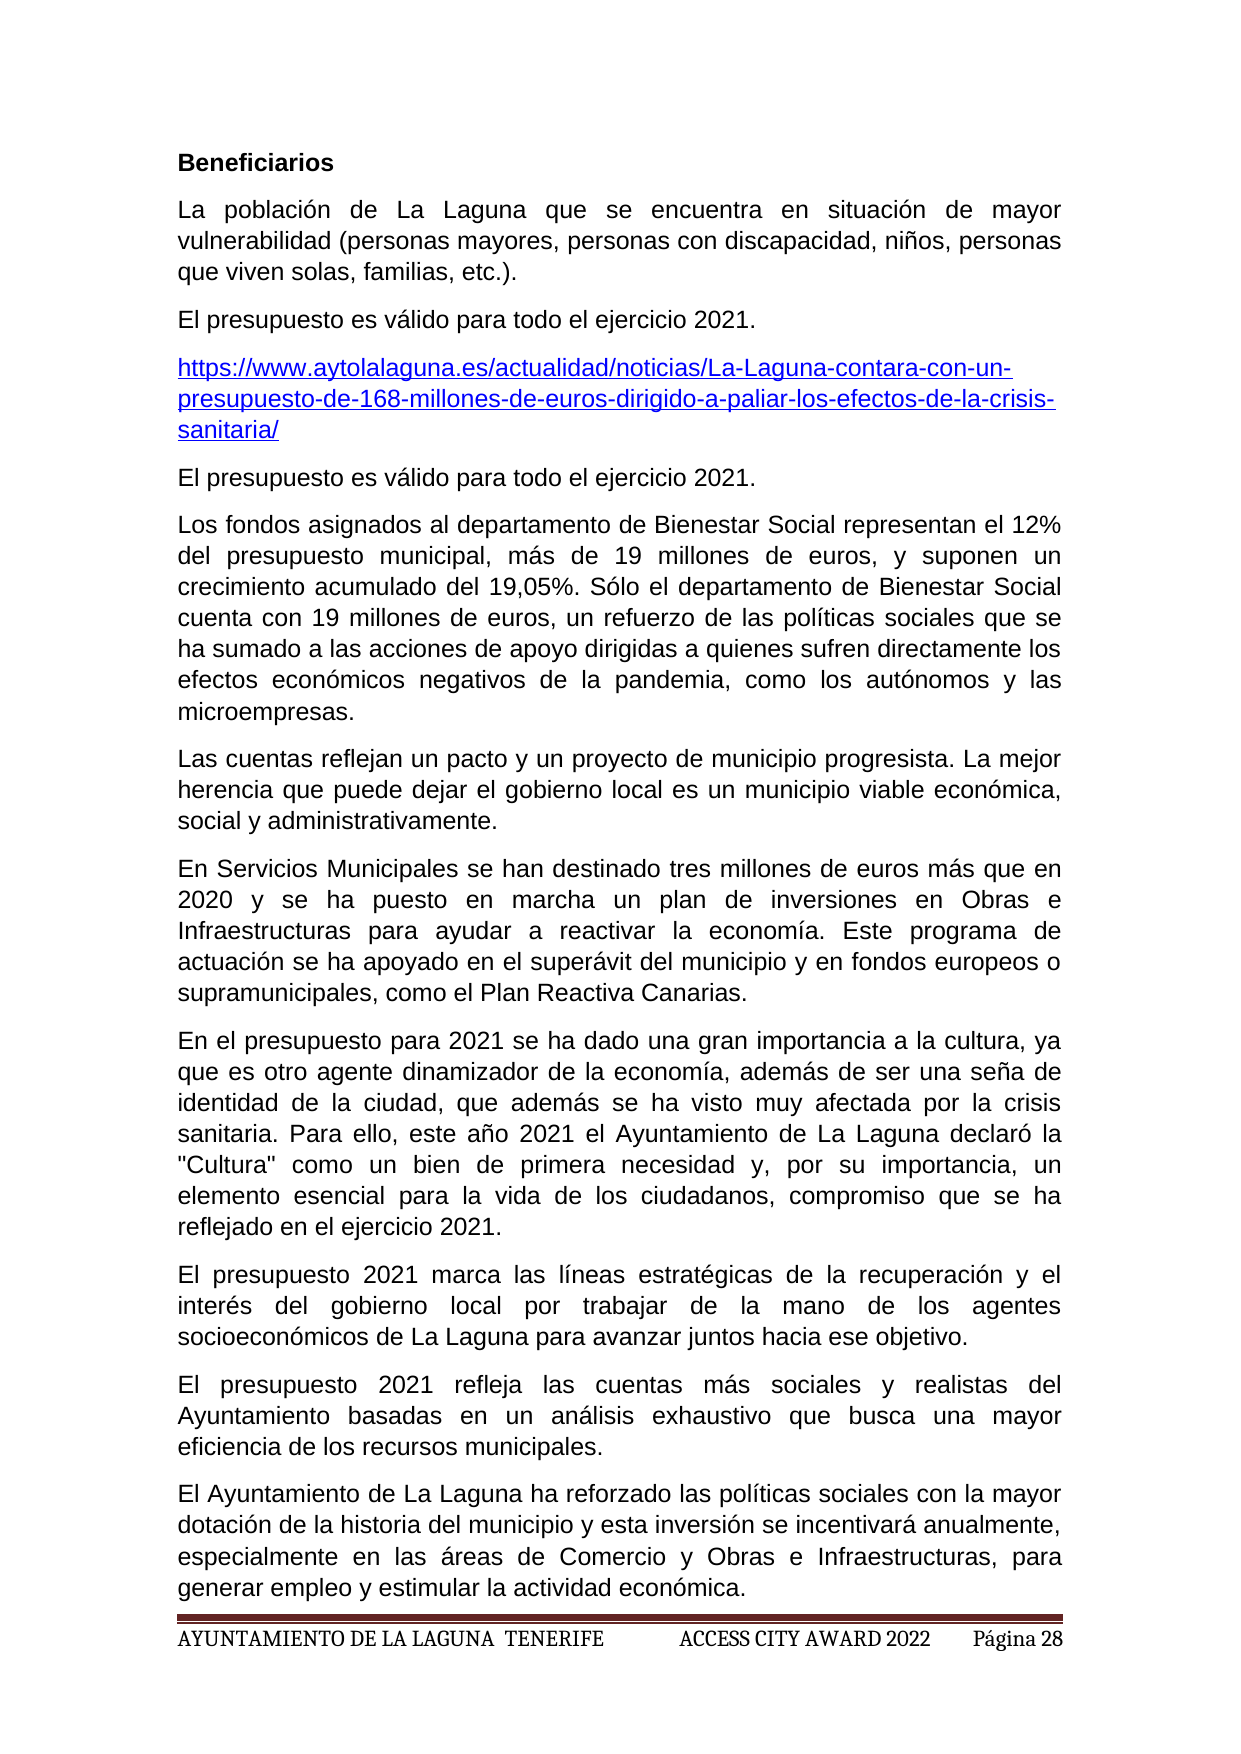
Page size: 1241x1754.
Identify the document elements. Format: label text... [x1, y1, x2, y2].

text El presupuesto es válido para todo el ejercicio 2021. [177, 463, 1063, 491]
text En el presupuesto para 2021 se ha dado una gran importancia a la cultura, ya que es otro agente dinamizador de la economía, además de ser una seña de identidad de la ciudad, que además se ha visto muy afectada por la crisis sanitaria. Para ello, este año 2021 el Ayuntamiento de La Laguna declaró la "Cultura" como un bien de primera necesidad y, por su importancia, un elemento esencial para la vida de los ciudadanos, compromiso que se ha reflejado en el ejercicio 2021. [177, 1026, 1063, 1241]
text El presupuesto 2021 marca las líneas estratégicas de la recuperación y el interés del gobierno local por trabajar de la mano de los agentes socioeconómicos de La Laguna para avanzar juntos hacia ese objetivo. [177, 1260, 1063, 1351]
text El Ayuntamiento de La Laguna ha reforzado las políticas sociales con la mayor dotación de la historia del municipio y esta inversión se incentivará anualmente, especialmente en las áreas de Comercio y Obras e Infraestructuras, para generar empleo y estimular la actividad económica. [177, 1479, 1063, 1601]
text https://www.aytolalaguna.es/actualidad/noticias/La-Laguna-contara-con-un-presupuesto-de-168-millones-de-euros-dirigido-a-paliar-los-efectos-de-la-crisis-sanitaria/ [177, 353, 1063, 444]
text Los fondos asignados al departamento de Bienestar Social representan el 12% del presupuesto municipal, más de 19 millones de euros, y suponen un crecimiento acumulado del 19,05%. Sólo el departamento de Bienestar Social cuenta con 19 millones de euros, un refuerzo de las políticas sociales que se ha sumado a las acciones de apoyo dirigidas a quienes sufren directamente los efectos económicos negativos de la pandemia, como los autónomos y las microempresas. [177, 510, 1063, 725]
text El presupuesto 2021 refleja las cuentas más sociales y realistas del Ayuntamiento basadas en un análisis exhaustivo que busca una mayor eficiencia de los recursos municipales. [177, 1370, 1063, 1461]
text El presupuesto es válido para todo el ejercicio 2021. [177, 305, 1063, 334]
text La población de La Laguna que se encuentra en situación de mayor vulnerabilidad (personas mayores, personas con discapacidad, niños, personas que viven solas, familias, etc.). [177, 195, 1063, 286]
text Las cuentas reflejan un pacto y un proyecto de municipio progresista. La mejor herencia que puede dejar el gobierno local es un municipio viable económica, social y administrativamente. [177, 744, 1063, 835]
text Beneficiarios [177, 148, 1063, 176]
text En Servicios Municipales se han destinado tres millones de euros más que en 2020 y se ha puesto en marcha un plan de inversiones en Obras e Infraestructuras para ayudar a reactivar la economía. Este programa de actuación se ha apoyado en el superávit del municipio y en fondos europeos o supramunicipales, como el Plan Reactiva Canarias. [177, 854, 1063, 1007]
